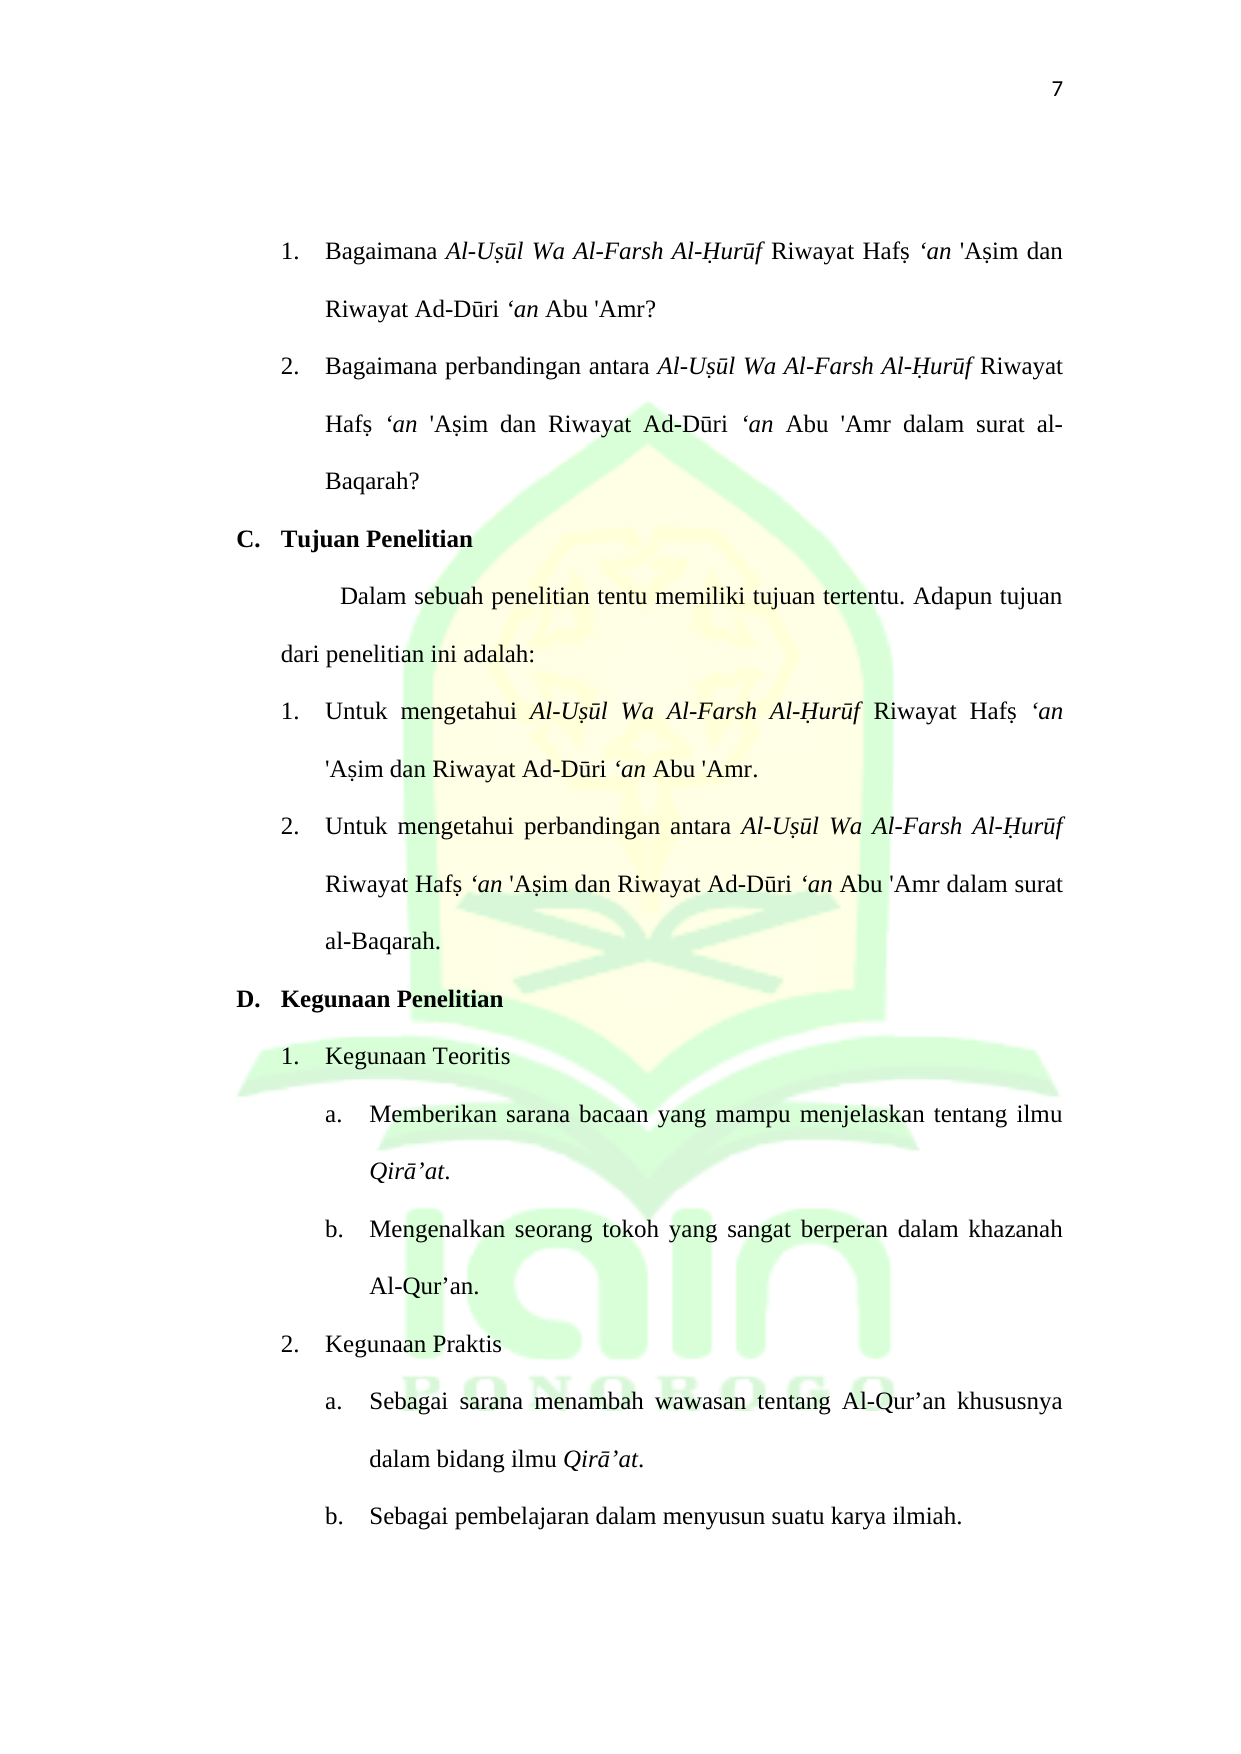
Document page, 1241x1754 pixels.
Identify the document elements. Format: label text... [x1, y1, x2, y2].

list Mengenalkan seorang tokoh yang sangat berperan dalam khazanah Al-Qur’an. [325, 1214, 1063, 1300]
list Memberikan sarana bacaan yang mampu menjelaskan tentang ilmu Qirā’at. [325, 1099, 1063, 1185]
subtitle Tujuan Penelitian [236, 524, 1063, 552]
list Bagaimana perbandingan antara Al-Uṣūl Wa Al-Farsh Al-Ḥurūf Riwayat Hafṣ ‘an 'Aṣim dan Riwayat Ad-Dūri ‘an Abu 'Amr dalam surat al-Baqarah? [281, 351, 1063, 495]
list Bagaimana Al-Uṣūl Wa Al-Farsh Al-Ḥurūf Riwayat Hafṣ ‘an 'Aṣim dan Riwayat Ad-Dūri ‘an Abu 'Amr? [281, 236, 1063, 322]
list Untuk mengetahui perbandingan antara Al-Uṣūl Wa Al-Farsh Al-Ḥurūf Riwayat Hafṣ ‘an 'Aṣim dan Riwayat Ad-Dūri ‘an Abu 'Amr dalam surat al-Baqarah. [281, 811, 1063, 955]
list Dalam sebuah penelitian tentu memiliki tujuan tertentu. Adapun tujuan dari penelitian ini adalah: [281, 581, 1063, 667]
list Sebagai pembelajaran dalam menyusun suatu karya ilmiah. [325, 1501, 1063, 1530]
subtitle Kegunaan Penelitian [236, 984, 1063, 1012]
list Kegunaan Teoritis [281, 1041, 1063, 1070]
list Untuk mengetahui Al-Uṣūl Wa Al-Farsh Al-Ḥurūf Riwayat Hafṣ ‘an 'Aṣim dan Riwayat Ad-Dūri ‘an Abu 'Amr. [281, 696, 1063, 782]
list Sebagai sarana menambah wawasan tentang Al-Qur’an khususnya dalam bidang ilmu Qirā’at. [325, 1386, 1063, 1472]
list Kegunaan Praktis [281, 1329, 1063, 1357]
